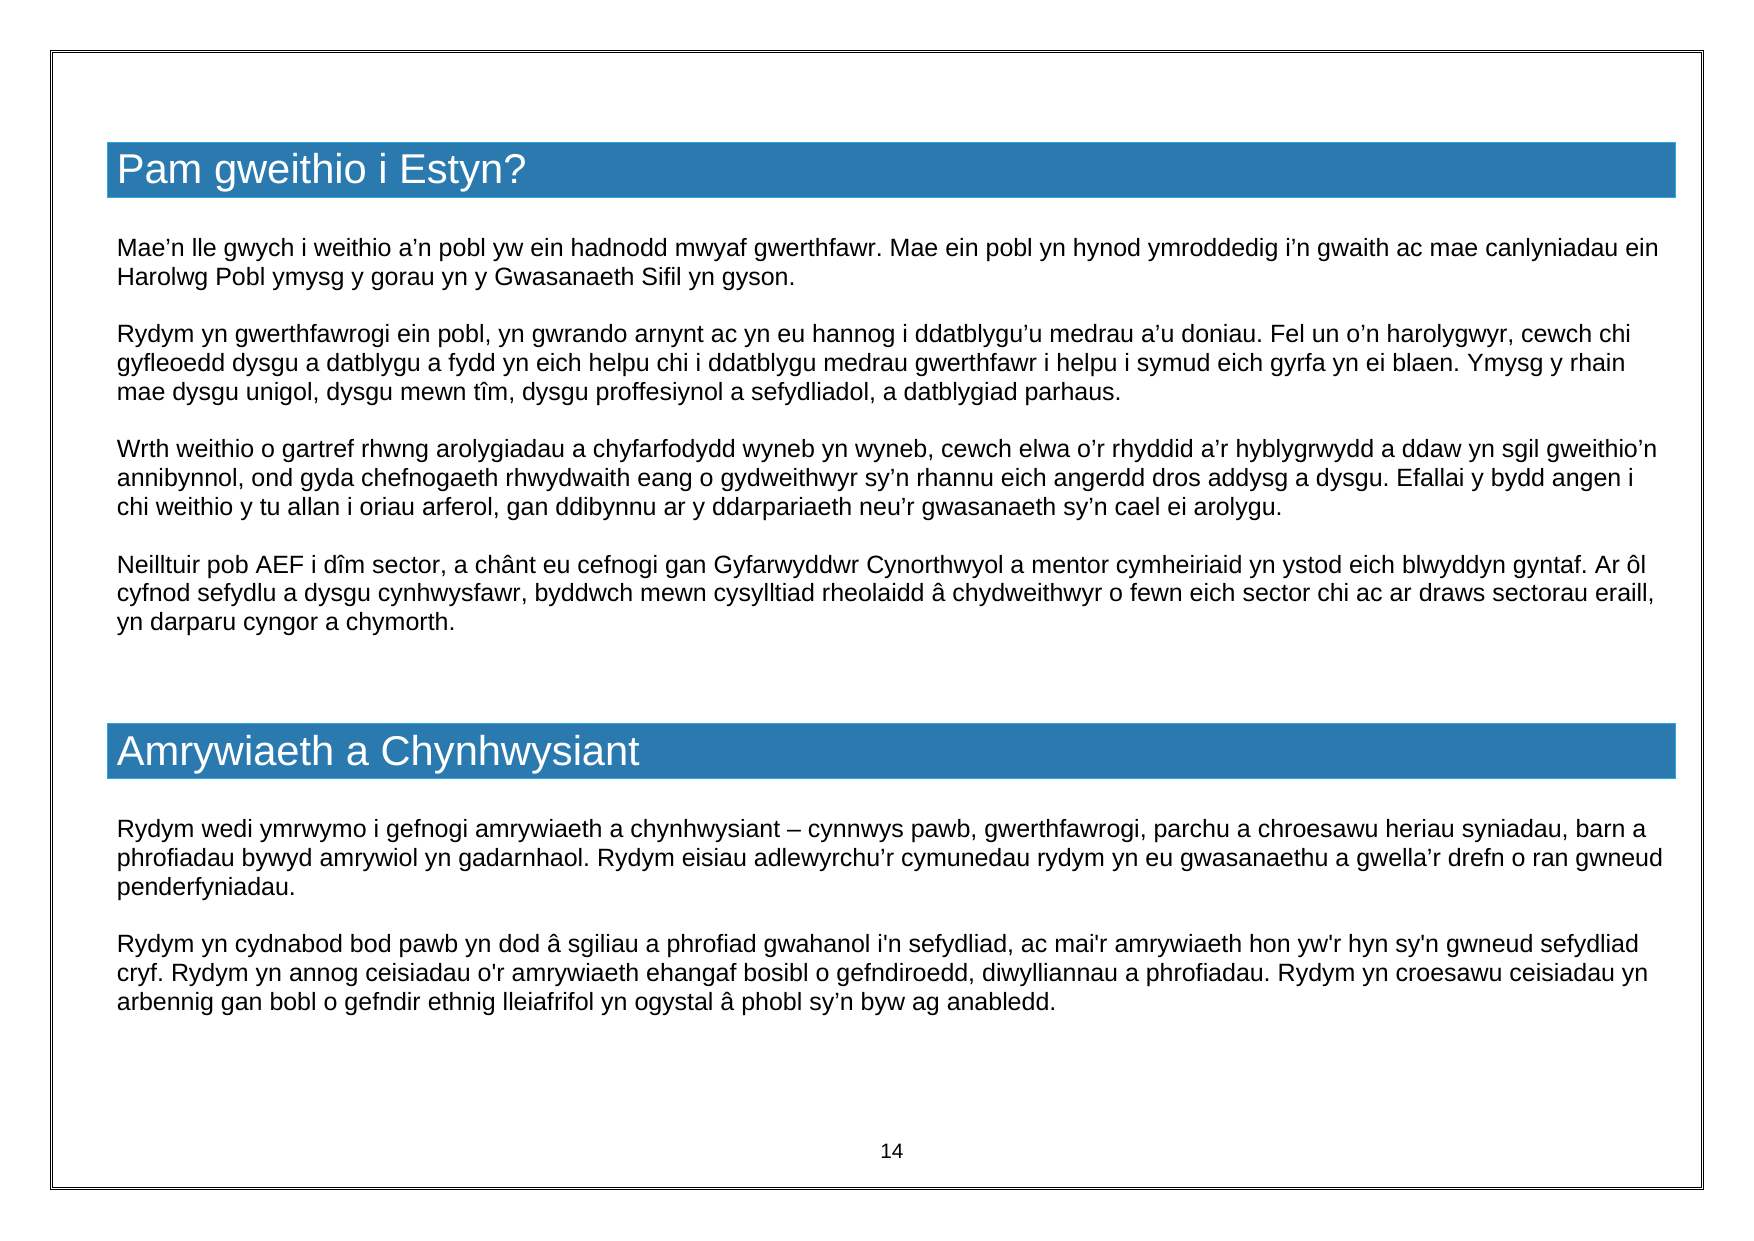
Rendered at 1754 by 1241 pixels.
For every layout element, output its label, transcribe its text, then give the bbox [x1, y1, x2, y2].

subtitle Pam gweithio i Estyn? [108, 143, 1675, 197]
text Neilltuir pob AEF i dîm sector, a chânt eu cefnogi gan Gyfarwyddwr Cynorthwyol a mentor cymheiriaid yn ystod eich blwyddyn gyntaf. Ar ôl cyfnod sefydlu a dysgu cynhwysfawr, byddwch mewn cysylltiad rheolaidd â chydweithwyr o fewn eich sector chi ac ar draws sectorau eraill, yn darparu cyngor a chymorth. [117, 549, 1667, 636]
subtitle Amrywiaeth a Chynhwysiant [108, 724, 1675, 778]
text Rydym yn gwerthfawrogi ein pobl, yn gwrando arnynt ac yn eu hannog i ddatblygu’u medrau a’u doniau. Fel un o’n harolygwyr, cewch chi gyfleoedd dysgu a datblygu a fydd yn eich helpu chi i ddatblygu medrau gwerthfawr i helpu i symud eich gyrfa yn ei blaen. Ymysg y rhain mae dysgu unigol, dysgu mewn tîm, dysgu proffesiynol a sefydliadol, a datblygiad parhaus. [117, 319, 1667, 405]
text Mae’n lle gwych i weithio a’n pobl yw ein hadnodd mwyaf gwerthfawr. Mae ein pobl yn hynod ymroddedig i’n gwaith ac mae canlyniadau ein Harolwg Pobl ymysg y gorau yn y Gwasanaeth Sifil yn gyson. [117, 233, 1667, 290]
text Wrth weithio o gartref rhwng arolygiadau a chyfarfodydd wyneb yn wyneb, cewch elwa o’r rhyddid a’r hyblygrwydd a ddaw yn sgil gweithio’n annibynnol, ond gyda chefnogaeth rhwydwaith eang o gydweithwyr sy’n rhannu eich angerdd dros addysg a dysgu. Efallai y bydd angen i chi weithio y tu allan i oriau arferol, gan ddibynnu ar y ddarpariaeth neu’r gwasanaeth sy’n cael ei arolygu. [117, 434, 1667, 520]
text Rydym yn cydnabod bod pawb yn dod â sgiliau a phrofiad gwahanol i'n sefydliad, ac mai'r amrywiaeth hon yw'r hyn sy'n gwneud sefydliad cryf. Rydym yn annog ceisiadau o'r amrywiaeth ehangaf bosibl o gefndiroedd, diwylliannau a phrofiadau. Rydym yn croesawu ceisiadau yn arbennig gan bobl o gefndir ethnig lleiafrifol yn ogystal â phobl sy’n byw ag anabledd. [117, 929, 1667, 1015]
text Rydym wedi ymrwymo i gefnogi amrywiaeth a chynhwysiant – cynnwys pawb, gwerthfawrogi, parchu a chroesawu heriau syniadau, barn a phrofiadau bywyd amrywiol yn gadarnhaol. Rydym eisiau adlewyrchu’r cymunedau rydym yn eu gwasanaethu a gwella’r drefn o ran gwneud penderfyniadau. [117, 814, 1667, 900]
